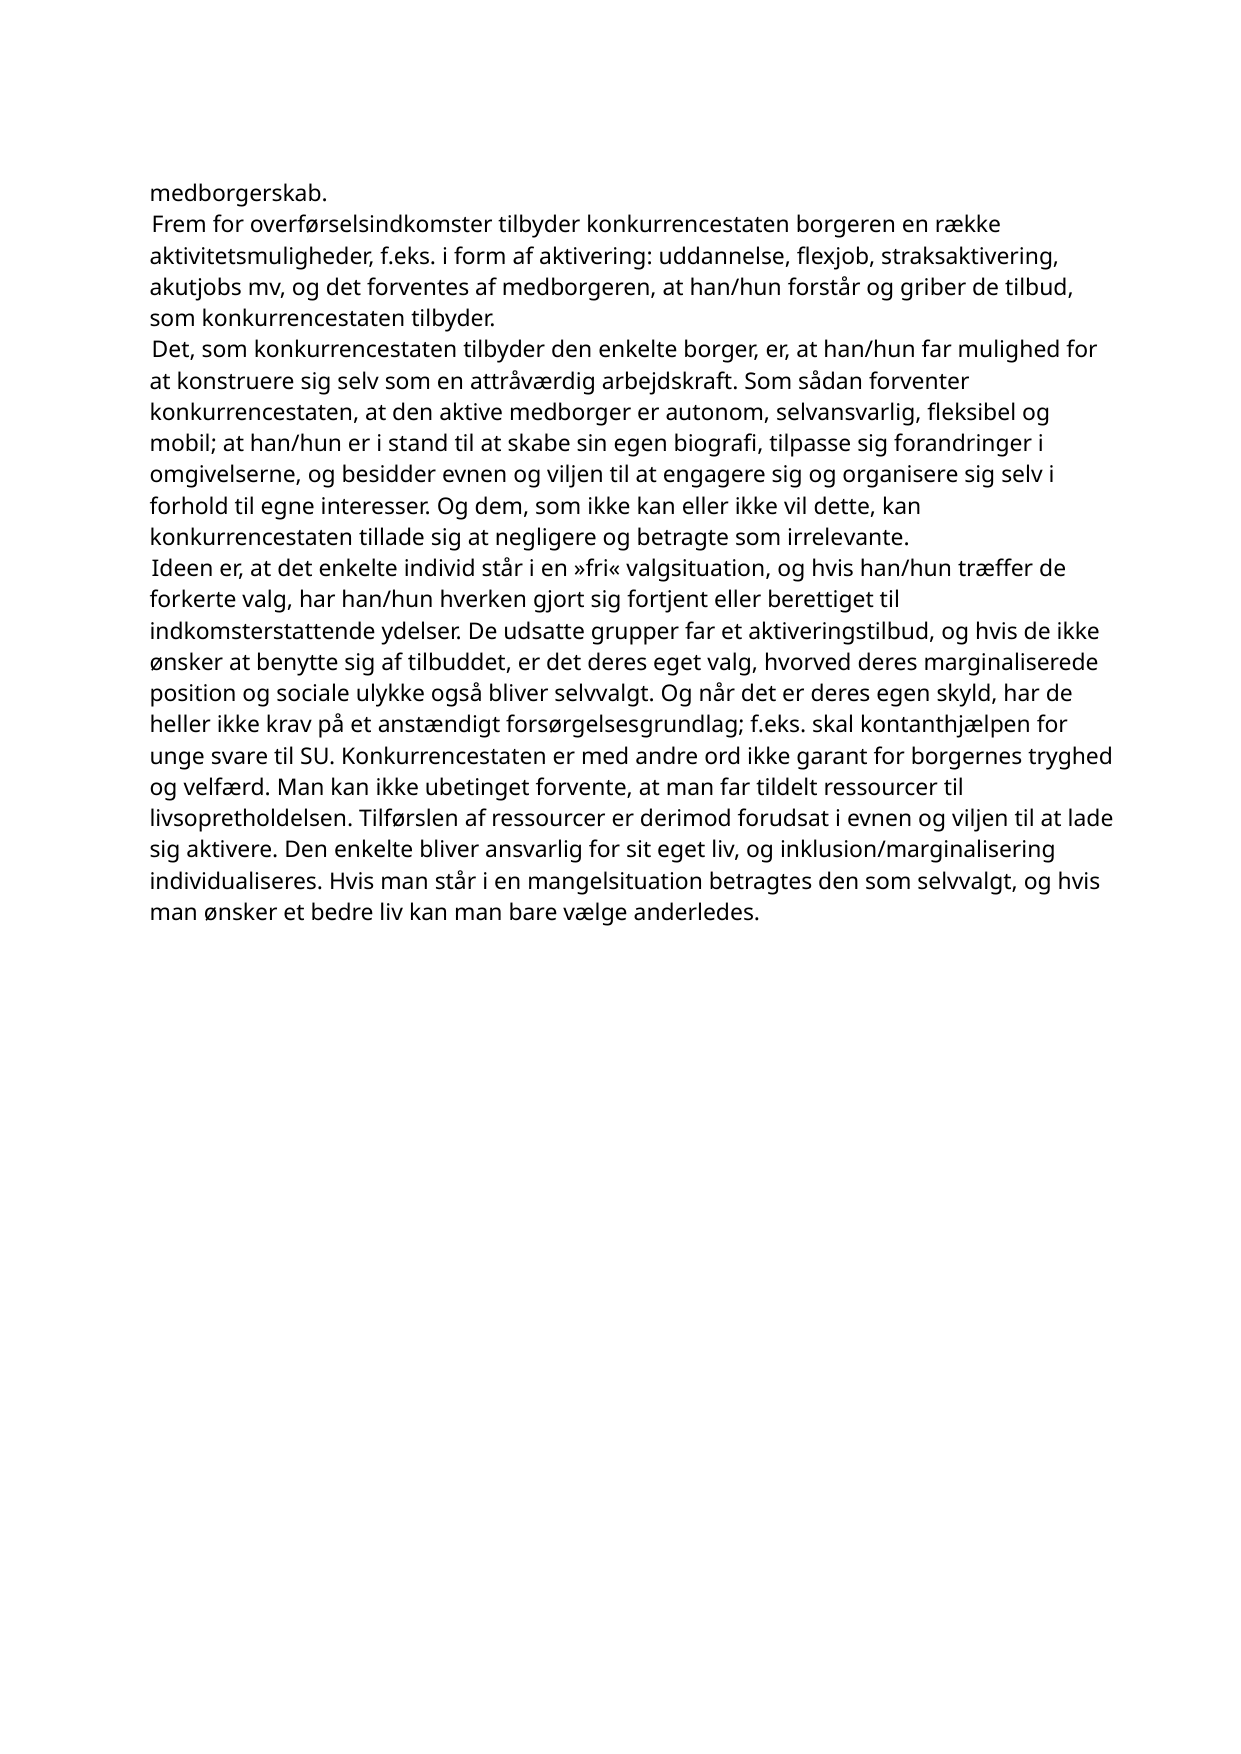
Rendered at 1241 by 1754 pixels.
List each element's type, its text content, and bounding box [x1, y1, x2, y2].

text Ideen er, at det enkelte individ står i en »fri« valgsituation, og hvis han/hun træffer de forkerte valg, har han/hun hverken gjort sig fortjent eller berettiget til indkomsterstattende ydelser. De udsatte grupper far et aktiveringstilbud, og hvis de ikke ønsker at benytte sig af tilbuddet, er det deres eget valg, hvorved deres marginaliserede position og sociale ulykke også bliver selvvalgt. Og når det er deres egen skyld, har de heller ikke krav på et anstændigt forsørgelsesgrundlag; f.eks. skal kontanthjælpen for unge svare til SU. Konkurrencestaten er med andre ord ikke garant for borgernes tryghed og velfærd. Man kan ikke ubetinget forvente, at man far tildelt ressourcer til livsopretholdelsen. Tilførslen af ressourcer er derimod forudsat i evnen og viljen til at lade sig aktivere. Den enkelte bliver ansvarlig for sit eget liv, og inklusion/marginalisering individualiseres. Hvis man står i en mangelsituation betragtes den som selvvalgt, og hvis man ønsker et bedre liv kan man bare vælge anderledes. [149, 552, 1122, 927]
text Det, som konkurrencestaten tilbyder den enkelte borger, er, at han/hun far mulighed for at konstruere sig selv som en attråværdig arbejdskraft. Som sådan forventer konkurrencestaten, at den aktive medborger er autonom, selvansvarlig, fleksibel og mobil; at han/hun er i stand til at skabe sin egen biografi, tilpasse sig forandringer i omgivelserne, og besidder evnen og viljen til at engagere sig og organisere sig selv i forhold til egne interesser. Og dem, som ikke kan eller ikke vil dette, kan konkurrencestaten tillade sig at negligere og betragte som irrelevante. [149, 333, 1122, 552]
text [149, 177, 1122, 208]
text Frem for overførselsindkomster tilbyder konkurrencestaten borgeren en række aktivitetsmuligheder, f.eks. i form af aktivering: uddannelse, flexjob, straksaktivering, akutjobs mv, og det forventes af medborgeren, at han/hun forstår og griber de tilbud, som konkurrencestaten tilbyder. [149, 208, 1122, 333]
